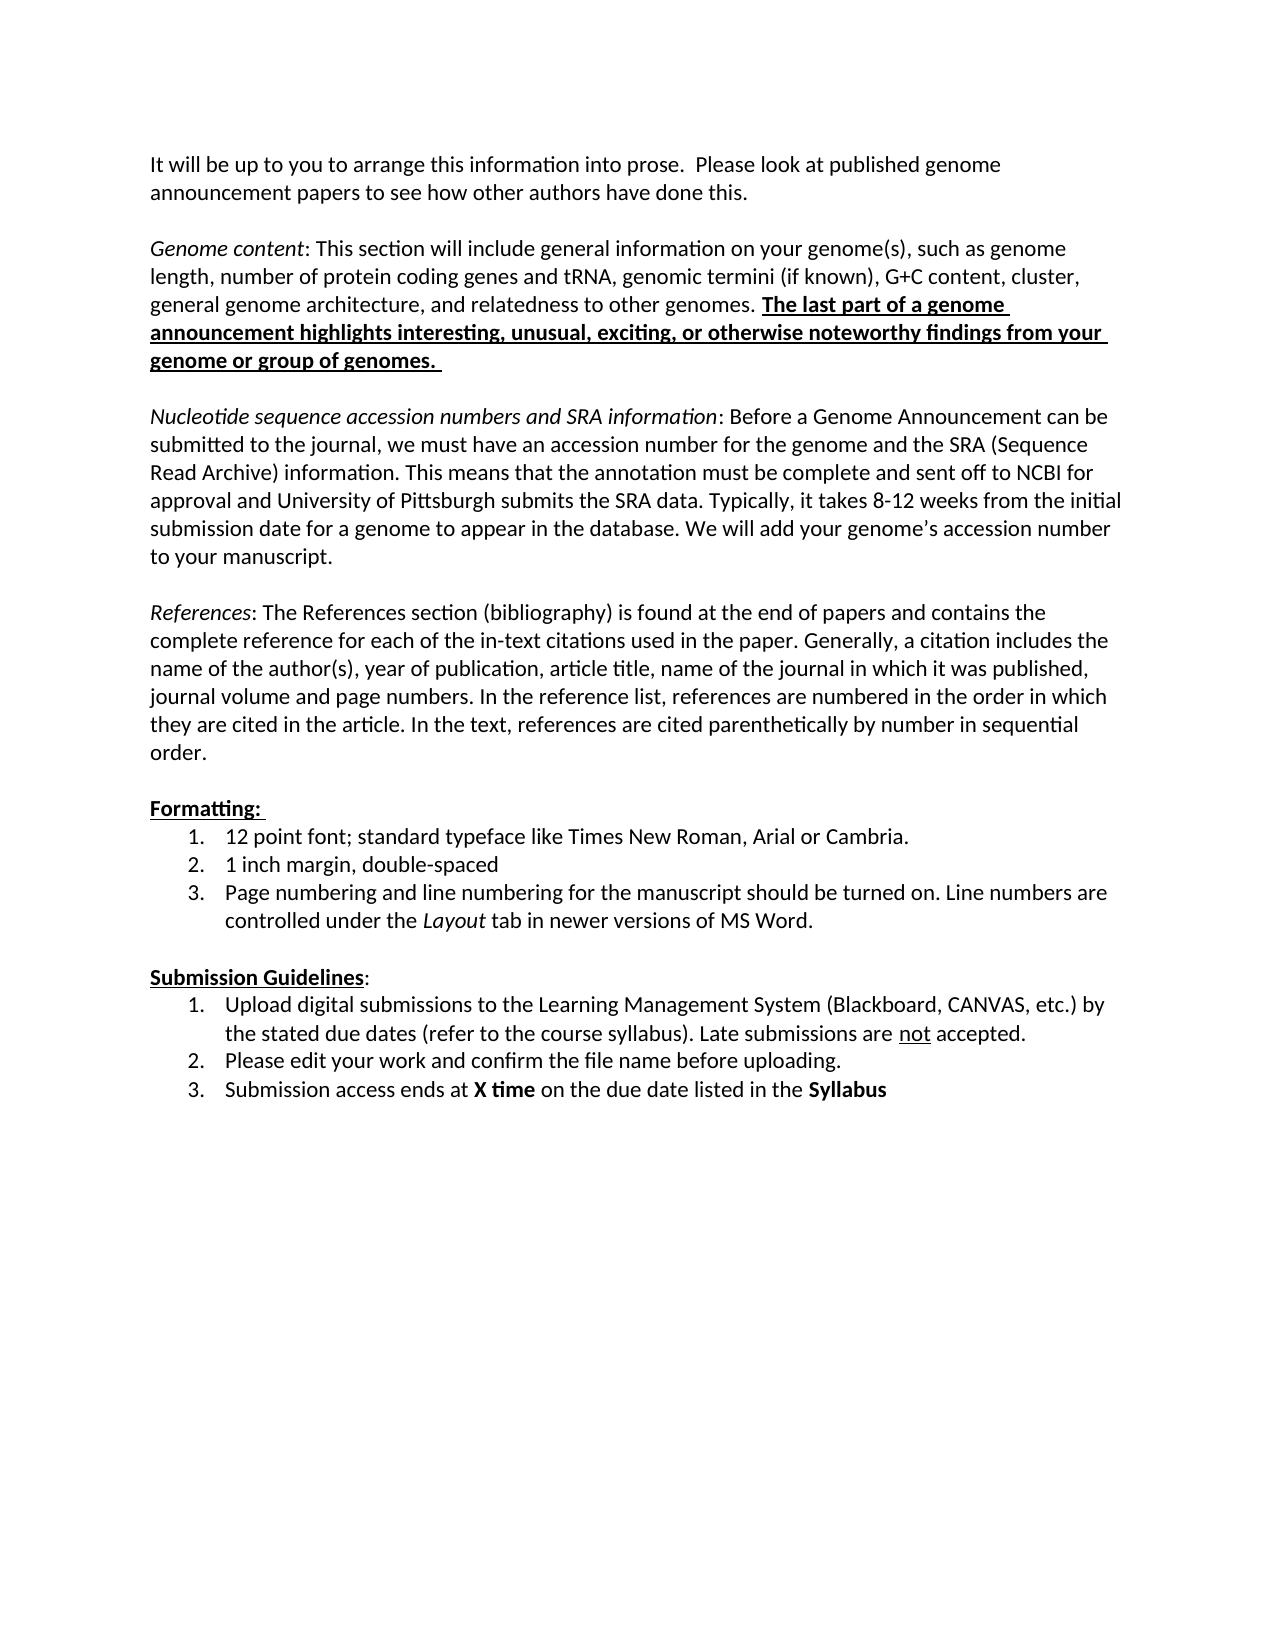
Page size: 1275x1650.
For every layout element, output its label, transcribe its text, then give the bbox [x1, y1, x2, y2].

text Submission Guidelines: [150, 963, 1125, 991]
list Please edit your work and confirm the file name before uploading. [187, 1047, 1125, 1075]
list 1 inch margin, double-spaced [187, 851, 1125, 878]
text References: The References section (bibliography) is found at the end of papers and contains the complete reference for each of the in-text citations used in the paper. Generally, a citation includes the name of the author(s), year of publication, article title, name of the journal in which it was published, journal volume and page numbers. In the reference list, references are numbered in the order in which they are cited in the article. In the text, references are cited parenthetically by number in sequential order. [150, 598, 1125, 766]
list Upload digital submissions to the Learning Management System (Blackboard, CANVAS, etc.) by the stated due dates (refer to the course syllabus). Late submissions are not accepted. [187, 991, 1125, 1047]
list Submission access ends at X time on the due date listed in the Syllabus [187, 1075, 1125, 1103]
text Nucleotide sequence accession numbers and SRA information: Before a Genome Announcement can be submitted to the journal, we must have an accession number for the genome and the SRA (Sequence Read Archive) information. This means that the annotation must be complete and sent off to NCBI for approval and University of Pittsburgh submits the SRA data. Typically, it takes 8-12 weeks from the initial submission date for a genome to appear in the database. We will add your genome’s accession number to your manuscript. [150, 402, 1125, 570]
text Formatting: [150, 794, 1125, 822]
text Genome content: This section will include general information on your genome(s), such as genome length, number of protein coding genes and tRNA, genomic termini (if known), G+C content, cluster, general genome architecture, and relatedness to other genomes. The last part of a genome announcement highlights interesting, unusual, exciting, or otherwise noteworthy findings from your genome or group of genomes. [150, 234, 1125, 374]
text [150, 150, 1125, 206]
list Page numbering and line numbering for the manuscript should be turned on. Line numbers are controlled under the Layout tab in newer versions of MS Word. [187, 878, 1125, 934]
list 12 point font; standard typeface like Times New Roman, Arial or Cambria. [187, 822, 1125, 851]
